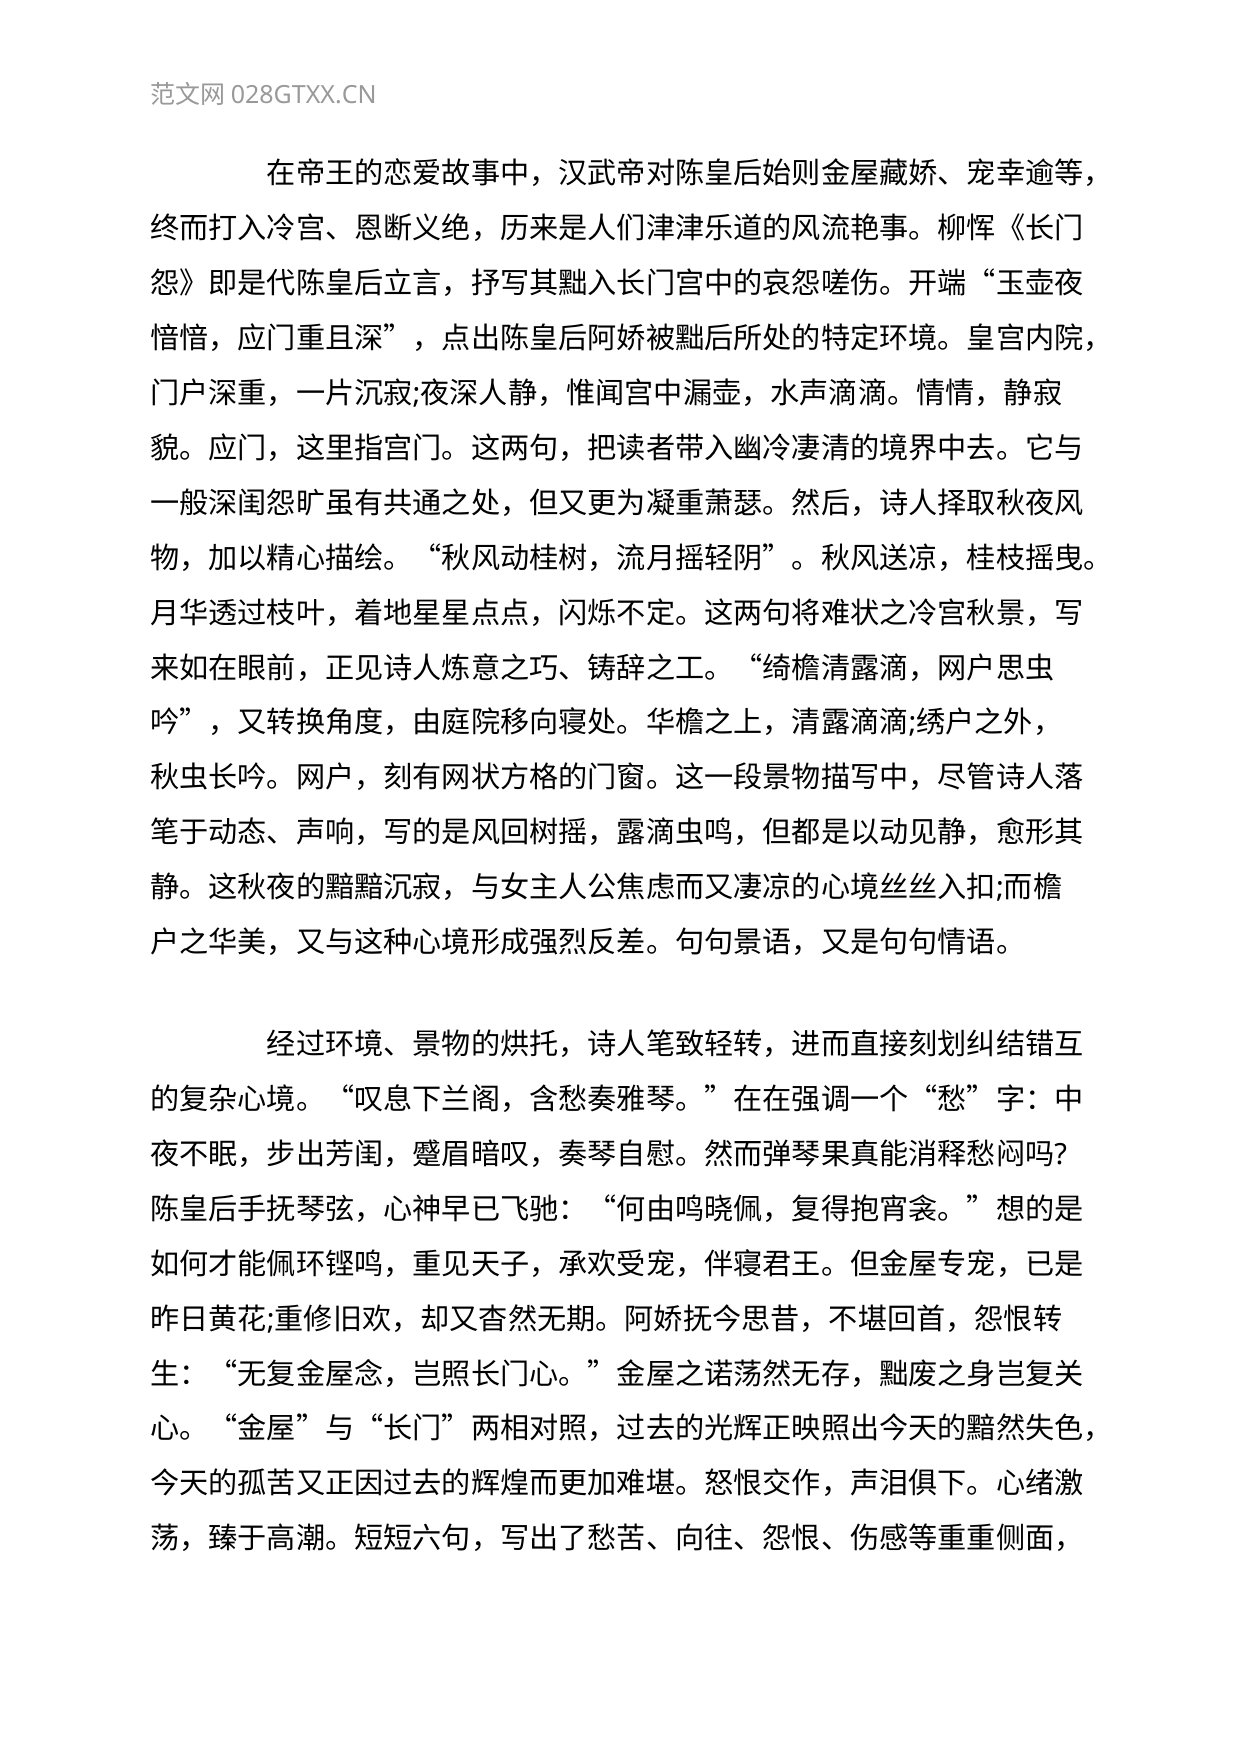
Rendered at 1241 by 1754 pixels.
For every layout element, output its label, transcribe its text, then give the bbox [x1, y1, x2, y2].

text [150, 1021, 1090, 1557]
text 在帝王的恋爱故事中，汉武帝对陈皇后始则金屋藏娇、宠幸逾等，终而打入冷宫、恩断义绝，历来是人们津津乐道的风流艳事。柳恽《长门怨》即是代陈皇后立言，抒写其黜入长门宫中的哀怨嗟伤。开端“玉壶夜愔愔，应门重且深”，点出陈皇后阿娇被黜后所处的特定环境。皇宫内院，门户深重，一片沉寂;夜深人静，惟闻宫中漏壶，水声滴滴。情情，静寂貌。应门，这里指宫门。这两句，把读者带入幽冷凄清的境界中去。它与一般深闺怨旷虽有共通之处，但又更为凝重萧瑟。然后，诗人择取秋夜风物，加以精心描绘。“秋风动桂树，流月摇轻阴”。秋风送凉，桂枝摇曳。月华透过枝叶，着地星星点点，闪烁不定。这两句将难状之冷宫秋景，写来如在眼前，正见诗人炼意之巧、铸辞之工。“绮檐清露滴，网户思虫吟”，又转换角度，由庭院移向寝处。华檐之上，清露滴滴;绣户之外，秋虫长吟。网户，刻有网状方格的门窗。这一段景物描写中，尽管诗人落笔于动态、声响，写的是风回树摇，露滴虫鸣，但都是以动见静，愈形其静。这秋夜的黯黯沉寂，与女主人公焦虑而又凄凉的心境丝丝入扣;而檐户之华美，又与这种心境形成强烈反差。句句景语，又是句句情语。 [150, 150, 1090, 961]
